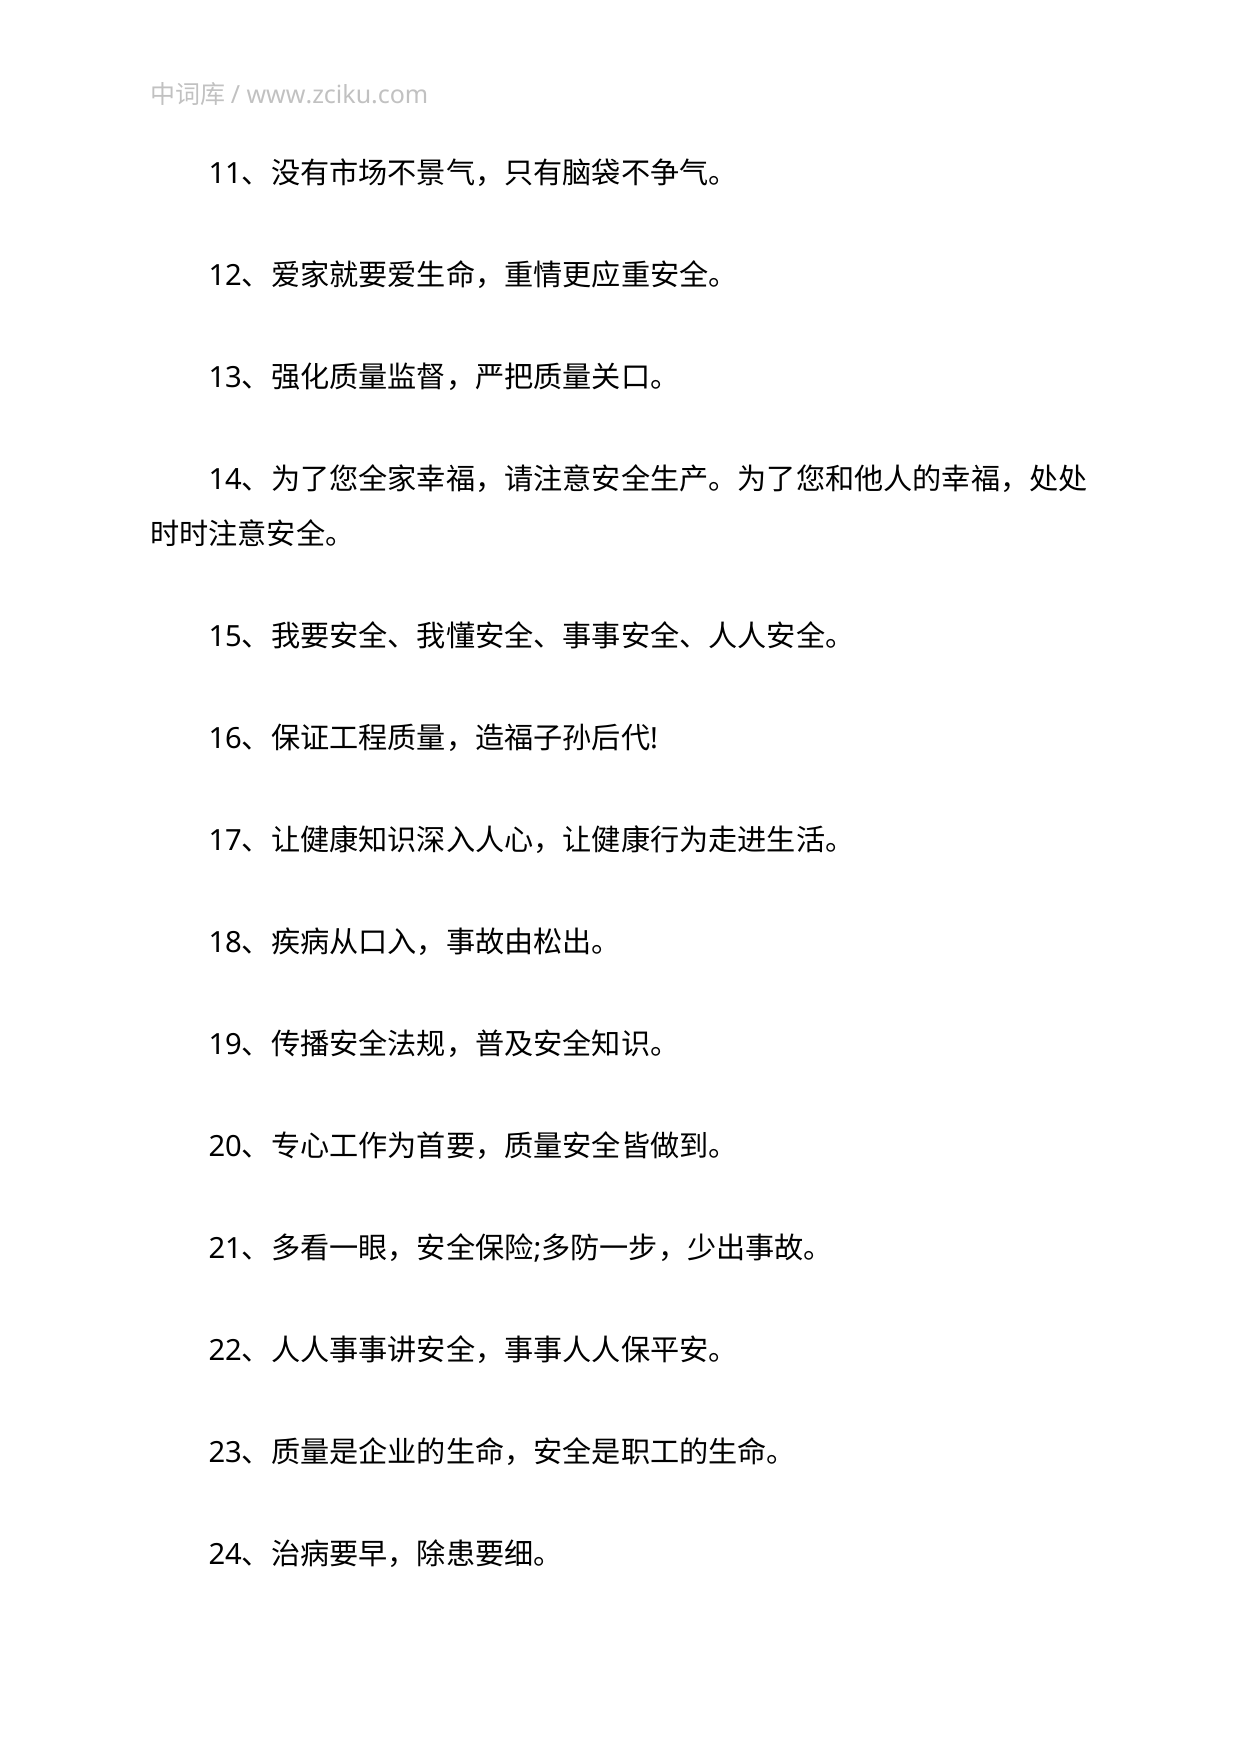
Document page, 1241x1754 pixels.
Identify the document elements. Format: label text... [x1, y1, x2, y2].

text 14、为了您全家幸福，请注意安全生产。为了您和他人的幸福，处处时时注意安全。 [150, 456, 1090, 553]
text 24、治病要早，除患要细。 [150, 1531, 1090, 1573]
text 17、让健康知识深入人心，让健康行为走进生活。 [150, 817, 1090, 859]
text 16、保证工程质量，造福子孙后代! [150, 715, 1090, 757]
text 21、多看一眼，安全保险;多防一步，少出事故。 [150, 1224, 1090, 1267]
text 20、专心工作为首要，质量安全皆做到。 [150, 1123, 1090, 1165]
text 15、我要安全、我懂安全、事事安全、人人安全。 [150, 613, 1090, 655]
text 18、疾病从口入，事故由松出。 [150, 919, 1090, 961]
text 13、强化质量监督，严把质量关口。 [150, 354, 1090, 396]
text 11、没有市场不景气，只有脑袋不争气。 [150, 150, 1090, 192]
text 22、人人事事讲安全，事事人人保平安。 [150, 1327, 1090, 1369]
text 19、传播安全法规，普及安全知识。 [150, 1021, 1090, 1063]
text 12、爱家就要爱生命，重情更应重安全。 [150, 252, 1090, 294]
text 23、质量是企业的生命，安全是职工的生命。 [150, 1428, 1090, 1471]
